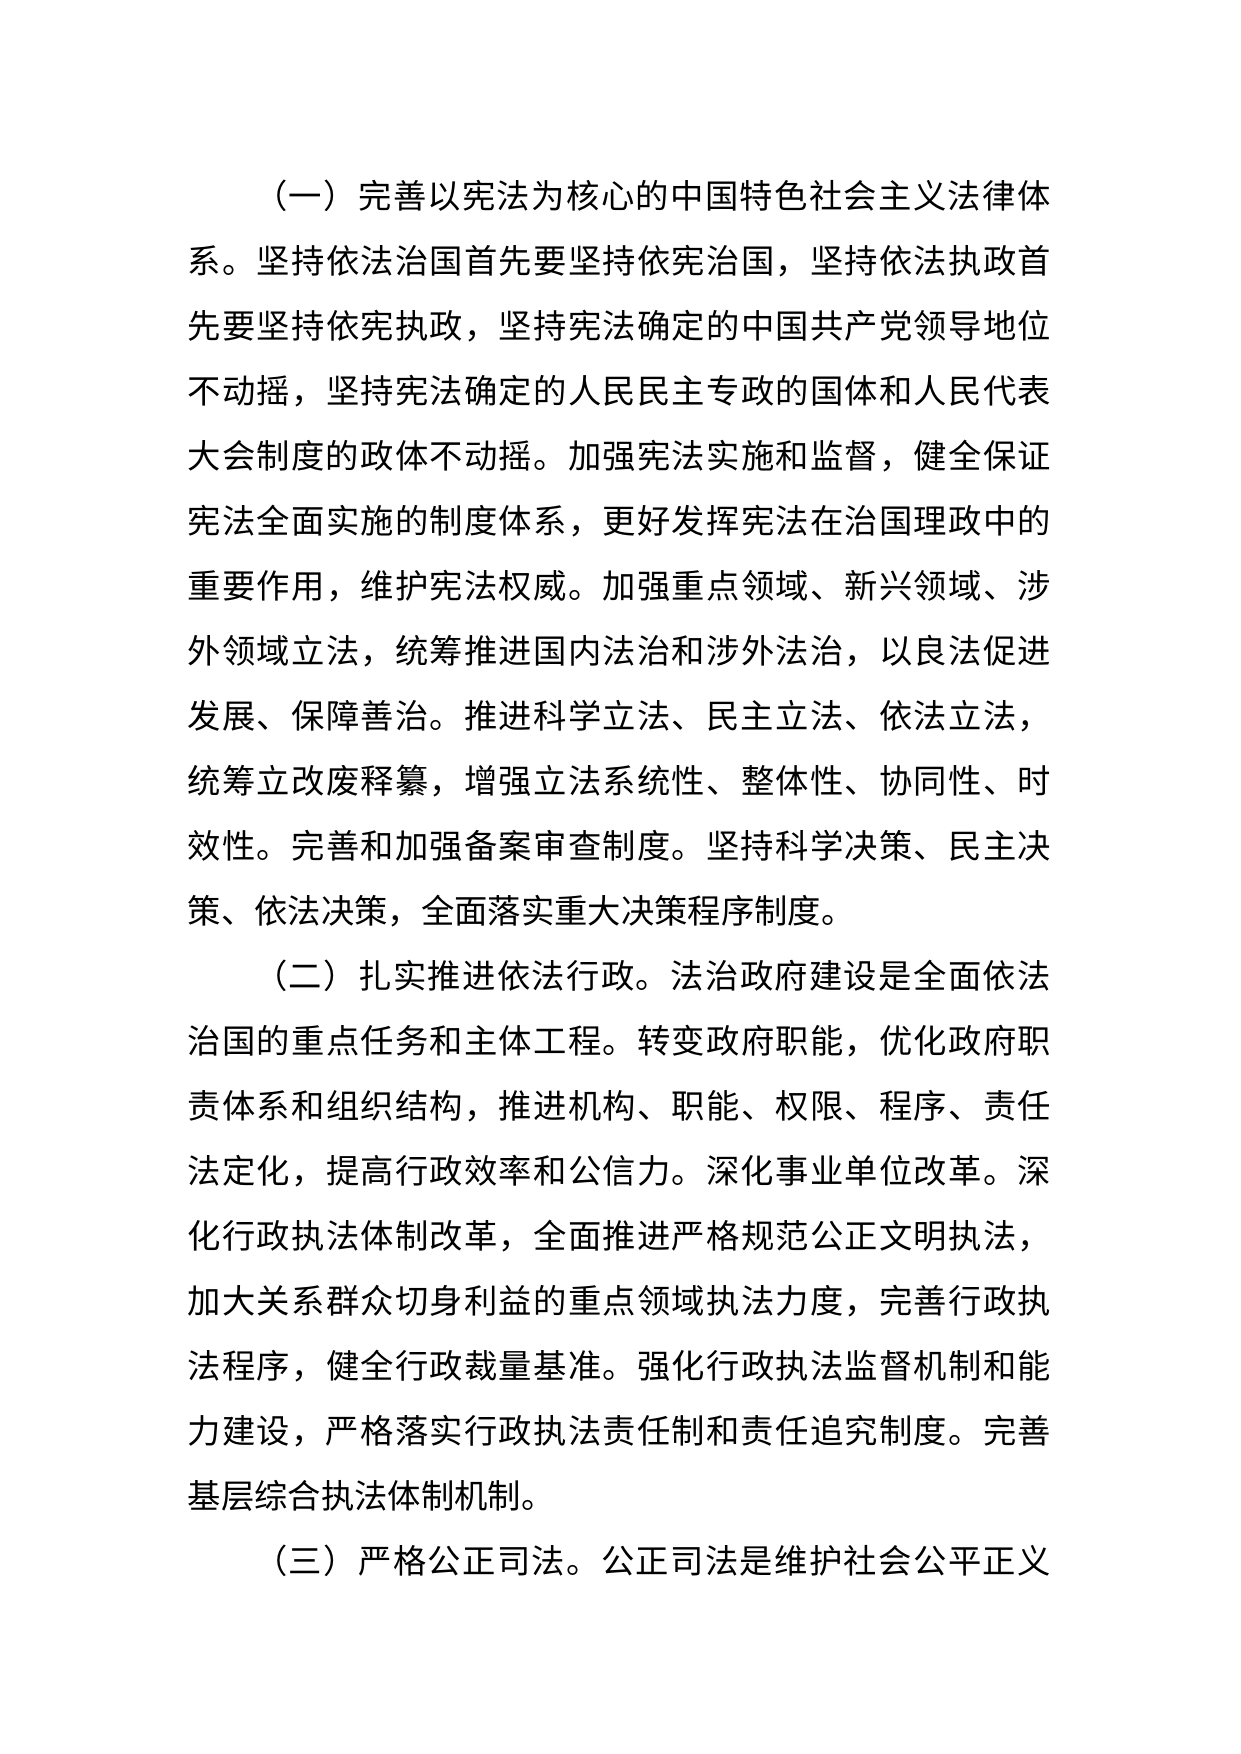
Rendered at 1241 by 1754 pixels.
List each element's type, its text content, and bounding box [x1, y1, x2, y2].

text （二）扎实推进依法行政。法治政府建设是全面依法治国的重点任务和主体工程。转变政府职能，优化政府职责体系和组织结构，推进机构、职能、权限、程序、责任法定化，提高行政效率和公信力。深化事业单位改革。深化行政执法体制改革，全面推进严格规范公正文明执法，加大关系群众切身利益的重点领域执法力度，完善行政执法程序，健全行政裁量基准。强化行政执法监督机制和能力建设，严格落实行政执法责任制和责任追究制度。完善基层综合执法体制机制。 [187, 942, 1053, 1527]
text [187, 1527, 1053, 1592]
text （一）完善以宪法为核心的中国特色社会主义法律体系。坚持依法治国首先要坚持依宪治国，坚持依法执政首先要坚持依宪执政，坚持宪法确定的中国共产党领导地位不动摇，坚持宪法确定的人民民主专政的国体和人民代表大会制度的政体不动摇。加强宪法实施和监督，健全保证宪法全面实施的制度体系，更好发挥宪法在治国理政中的重要作用，维护宪法权威。加强重点领域、新兴领域、涉外领域立法，统筹推进国内法治和涉外法治，以良法促进发展、保障善治。推进科学立法、民主立法、依法立法，统筹立改废释纂，增强立法系统性、整体性、协同性、时效性。完善和加强备案审查制度。坚持科学决策、民主决策、依法决策，全面落实重大决策程序制度。 [187, 162, 1053, 942]
